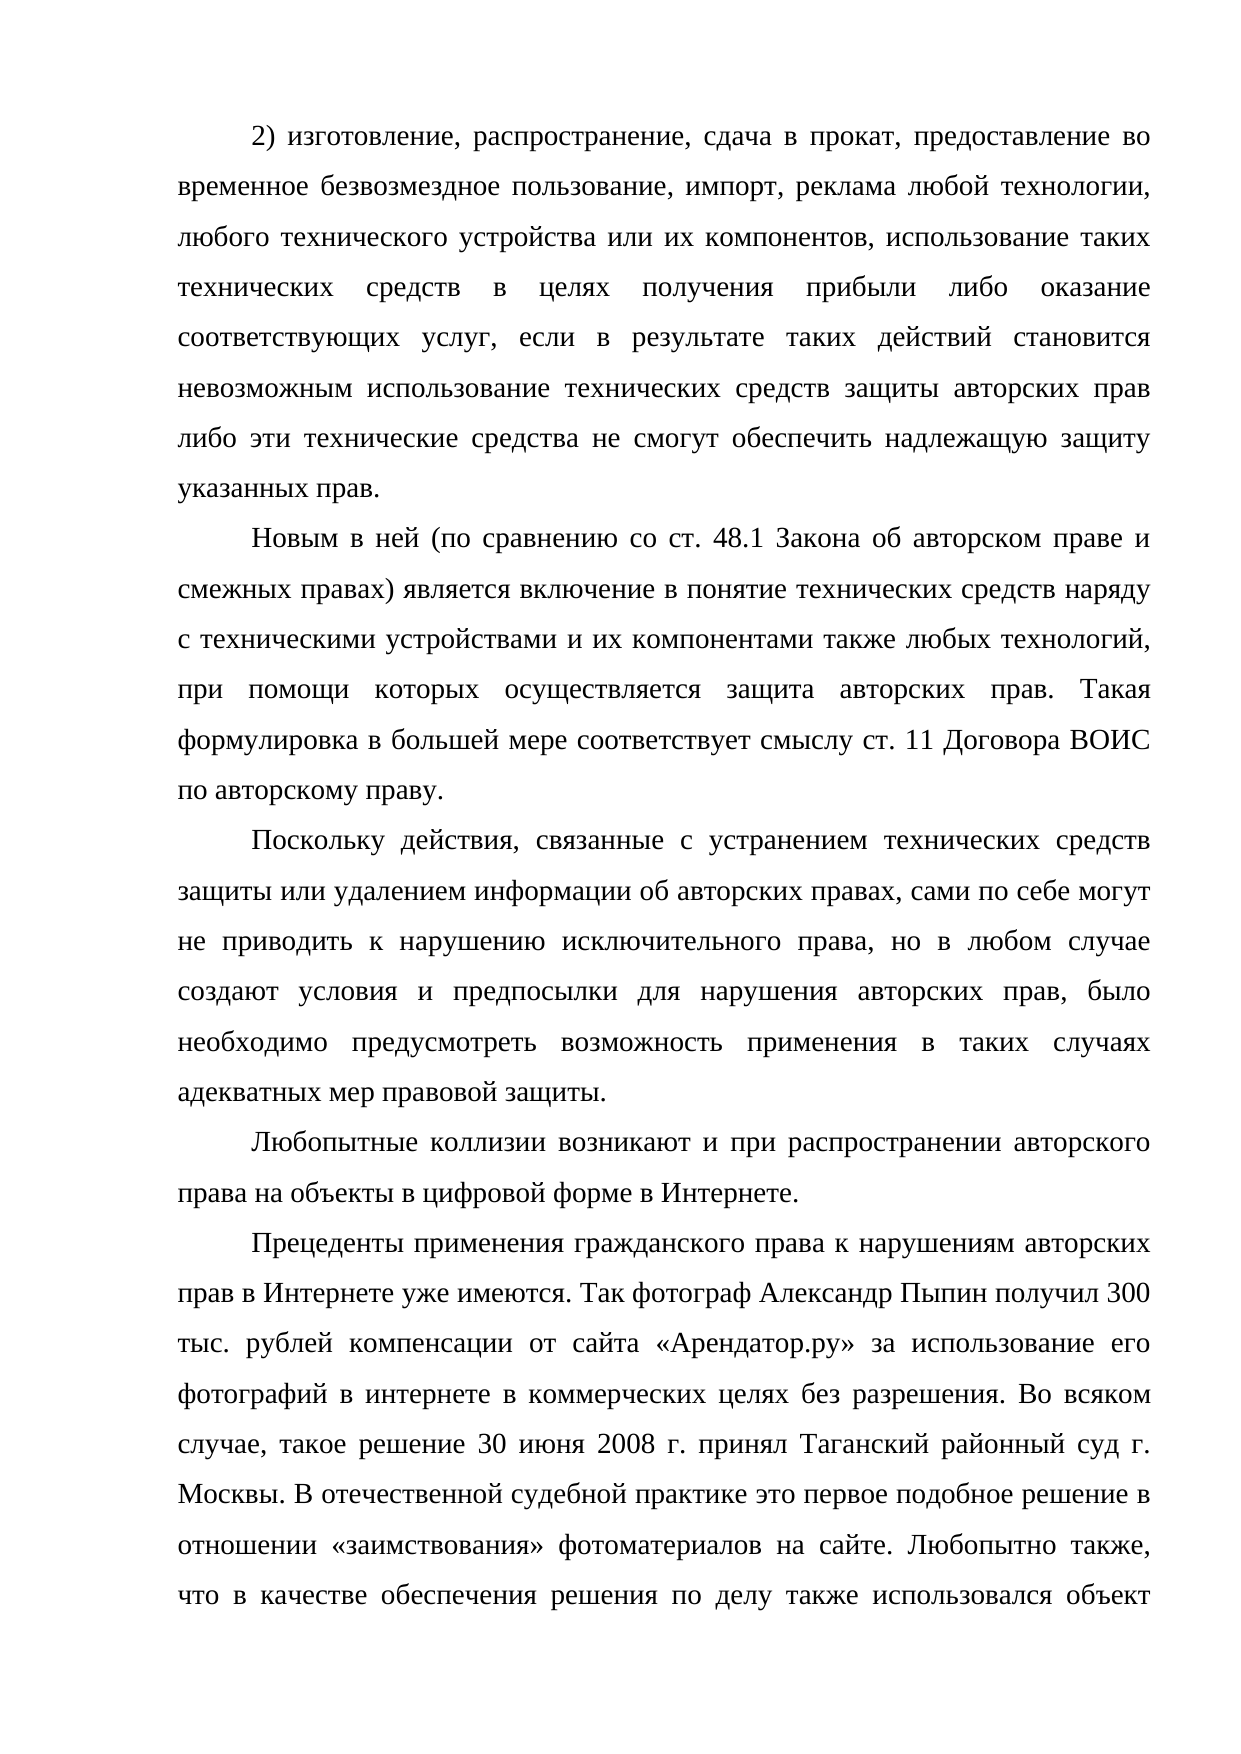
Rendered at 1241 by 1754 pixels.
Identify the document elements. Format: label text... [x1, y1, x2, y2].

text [177, 1225, 1152, 1611]
text Новым в ней (по сравнению со ст. 48.1 Закона об авторском праве и смежных правах) является включение в понятие технических средств наряду с техническими устройствами и их компонентами также любых технологий, при помощи которых осуществляется защита авторских прав. Такая формулировка в большей мере соответствует смыслу ст. 11 Договора ВОИС по авторскому праву. [177, 521, 1152, 806]
text Поскольку действия, связанные с устранением технических средств защиты или удалением информации об авторских правах, сами по себе могут не приводить к нарушению исключительного права, но в любом случае создают условия и предпосылки для нарушения авторских прав, было необходимо предусмотреть возможность применения в таких случаях адекватных мер правовой защиты. [177, 822, 1152, 1108]
text 2) изготовление, распространение, сдача в прокат, предоставление во временное безвозмездное пользование, импорт, реклама любой технологии, любого технического устройства или их компонентов, использование таких технических средств в целях получения прибыли либо оказание соответствующих услуг, если в результате таких действий становится невозможным использование технических средств защиты авторских прав либо эти технические средства не смогут обеспечить надлежащую защиту указанных прав. [177, 118, 1152, 504]
text Любопытные коллизии возникают и при распространении авторского права на объекты в цифровой форме в Интернете. [177, 1124, 1152, 1208]
